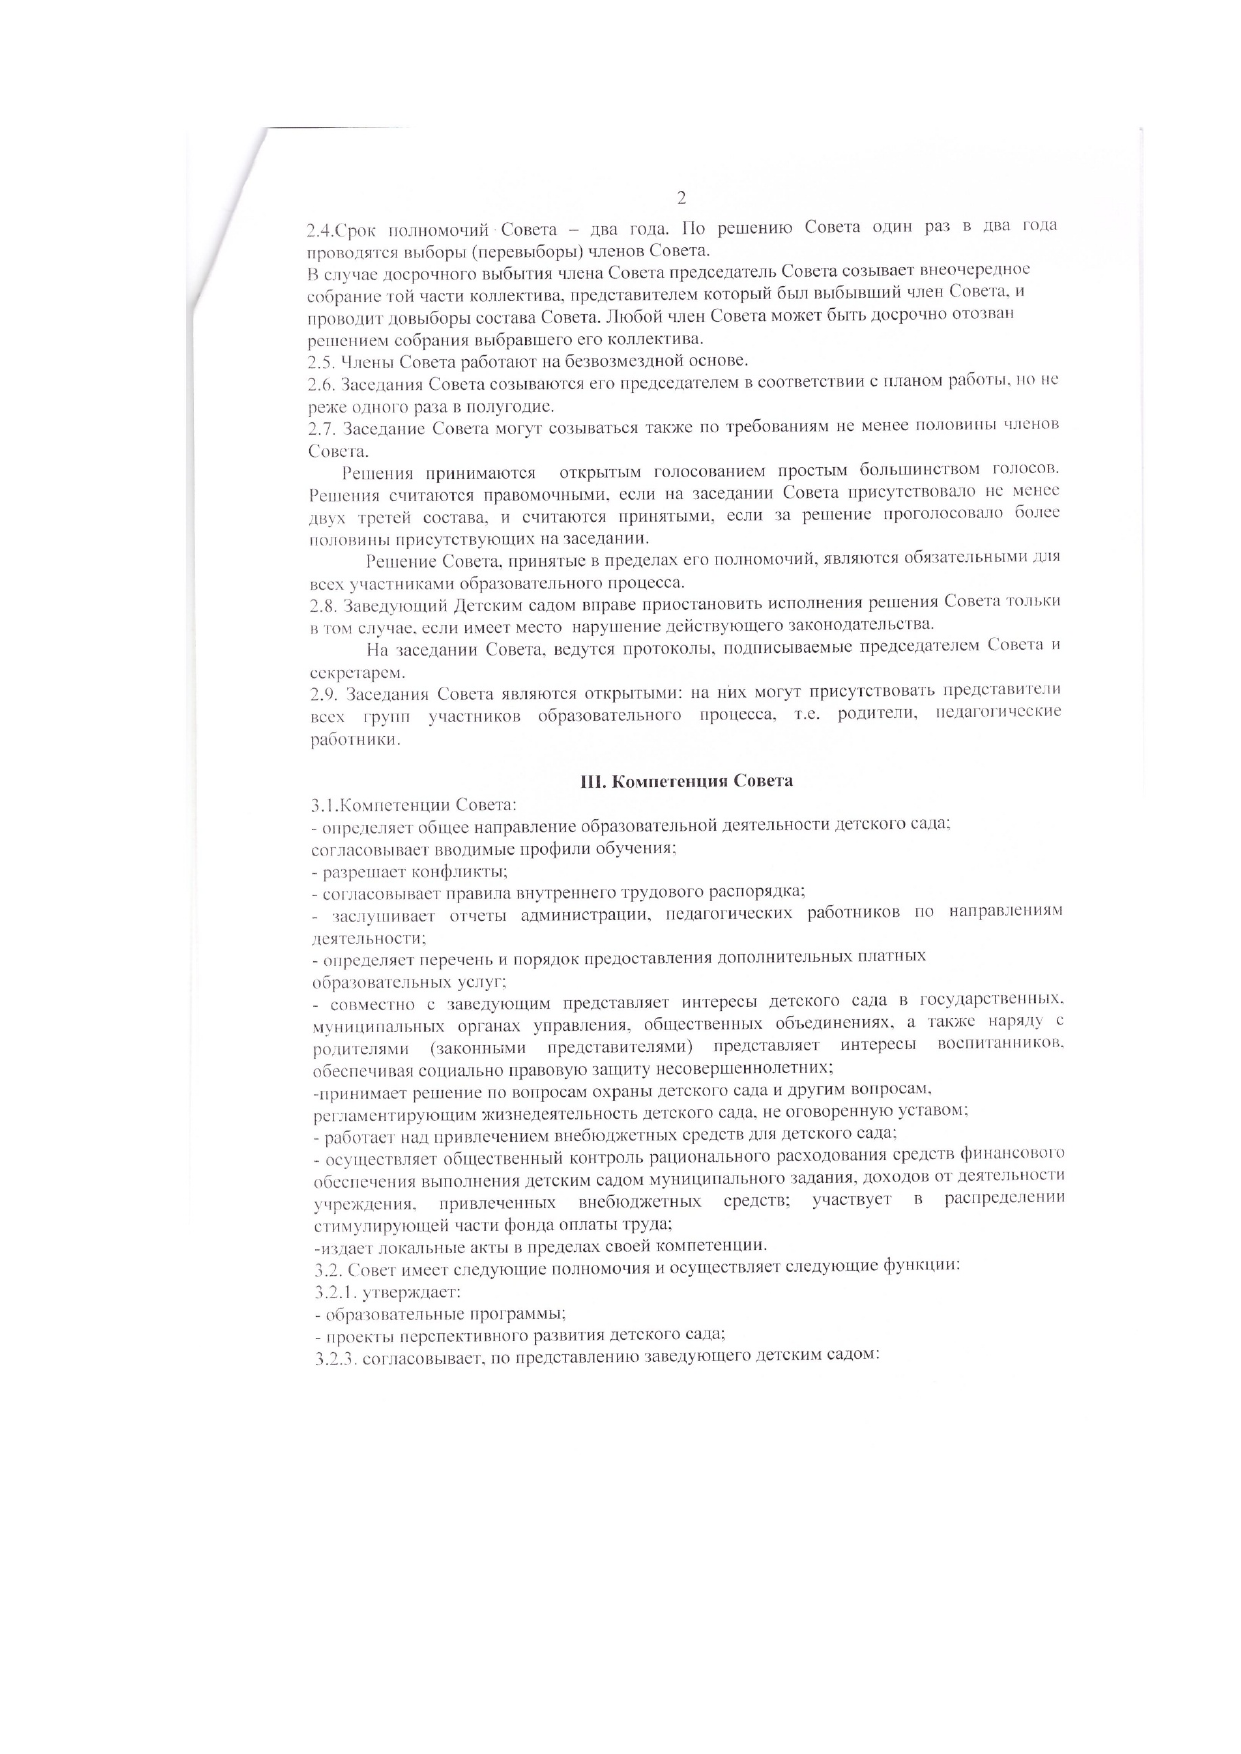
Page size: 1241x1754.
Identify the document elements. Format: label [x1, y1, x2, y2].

picture [177, 118, 1152, 1459]
